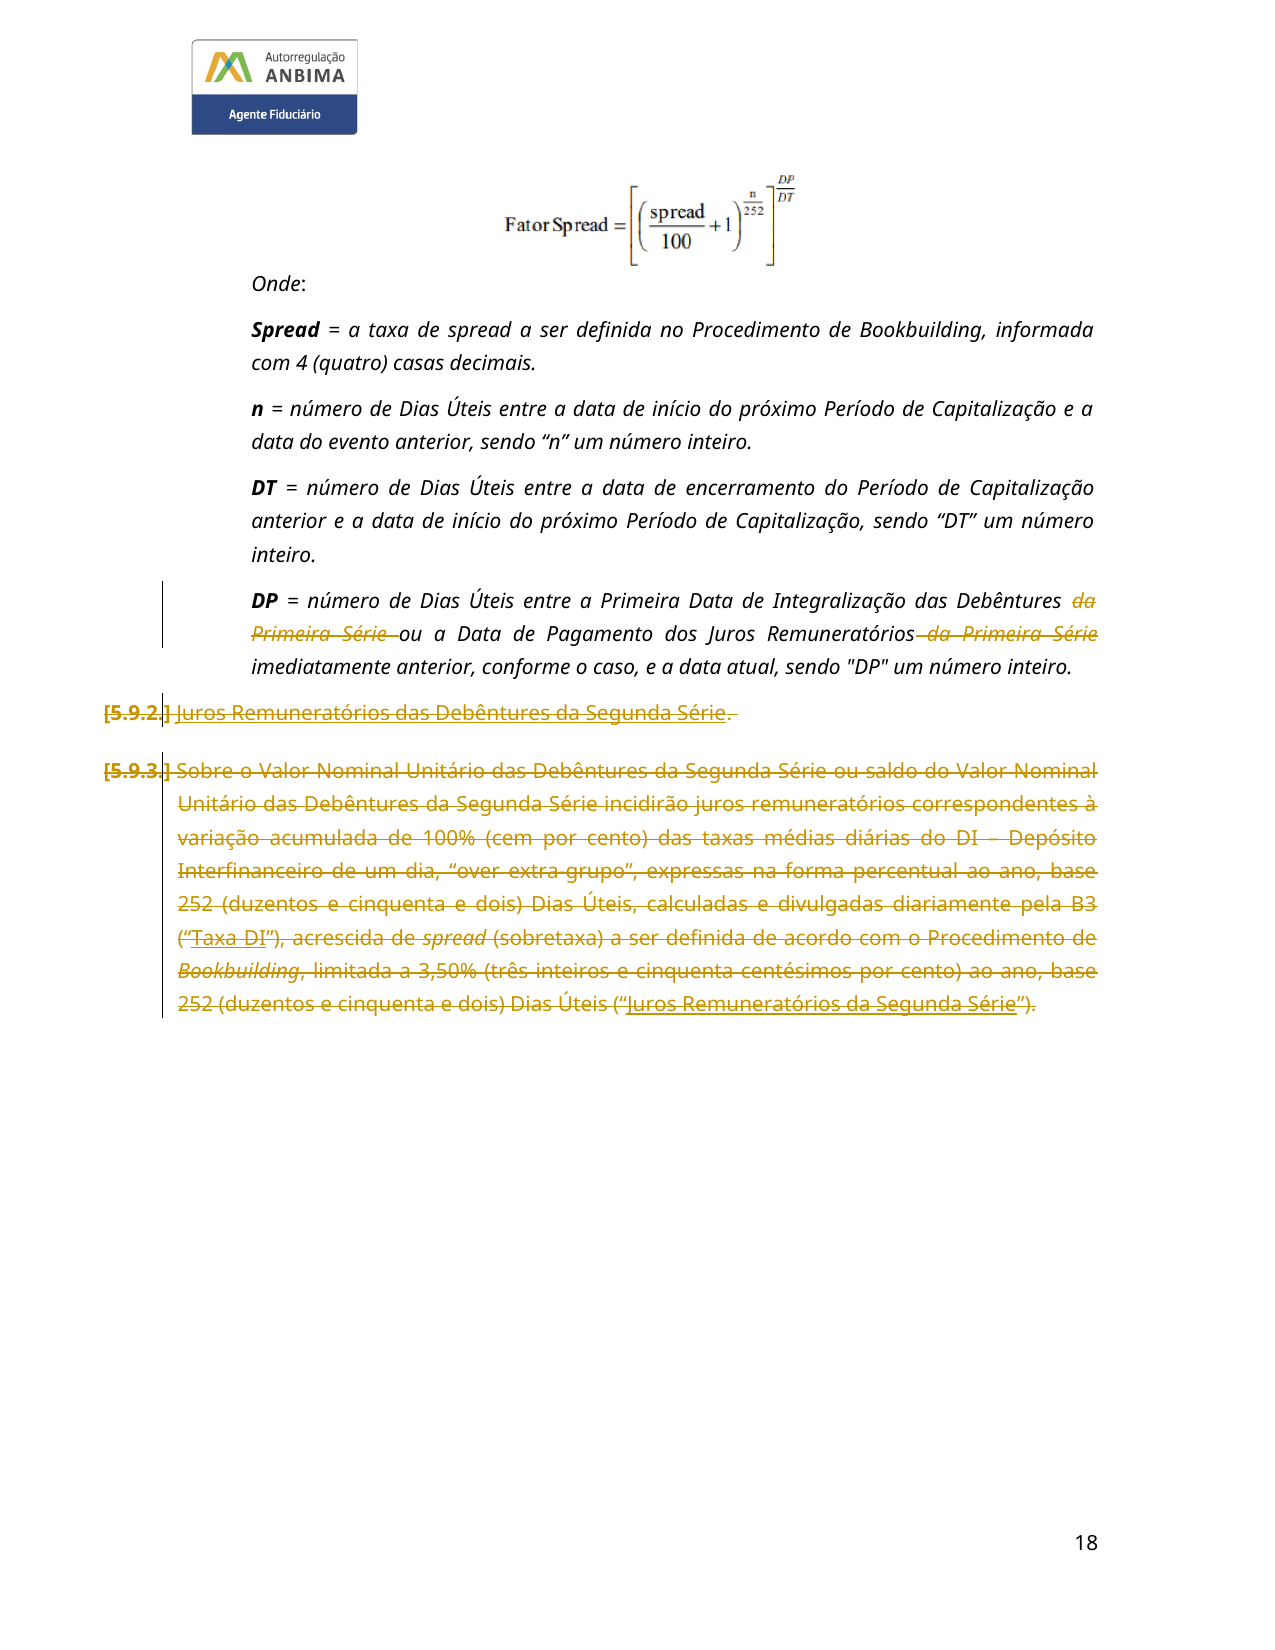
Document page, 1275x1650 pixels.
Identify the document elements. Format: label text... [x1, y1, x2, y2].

picture [191, 39, 358, 135]
picture [472, 172, 803, 269]
text n = número de Dias Úteis entre a data de início do próximo Período de Capitalização e a data do evento anterior, sendo “n” um número inteiro. [251, 389, 1098, 456]
text DT = número de Dias Úteis entre a data de encerramento do Período de Capitalização anterior e a data de início do próximo Período de Capitalização, sendo “DT” um número inteiro. [251, 468, 1098, 568]
text Spread = a taxa de spread a ser definida no Procedimento de Bookbuilding, informada com 4 (quatro) casas decimais. [251, 310, 1098, 377]
text DP = número de Dias Úteis entre a Primeira Data de Integralização das Debêntures ou a Data de Pagamento dos Juros Remuneratórios imediatamente anterior, conforme o caso, e a data atual, sendo "DP" um número inteiro. [251, 581, 1098, 681]
